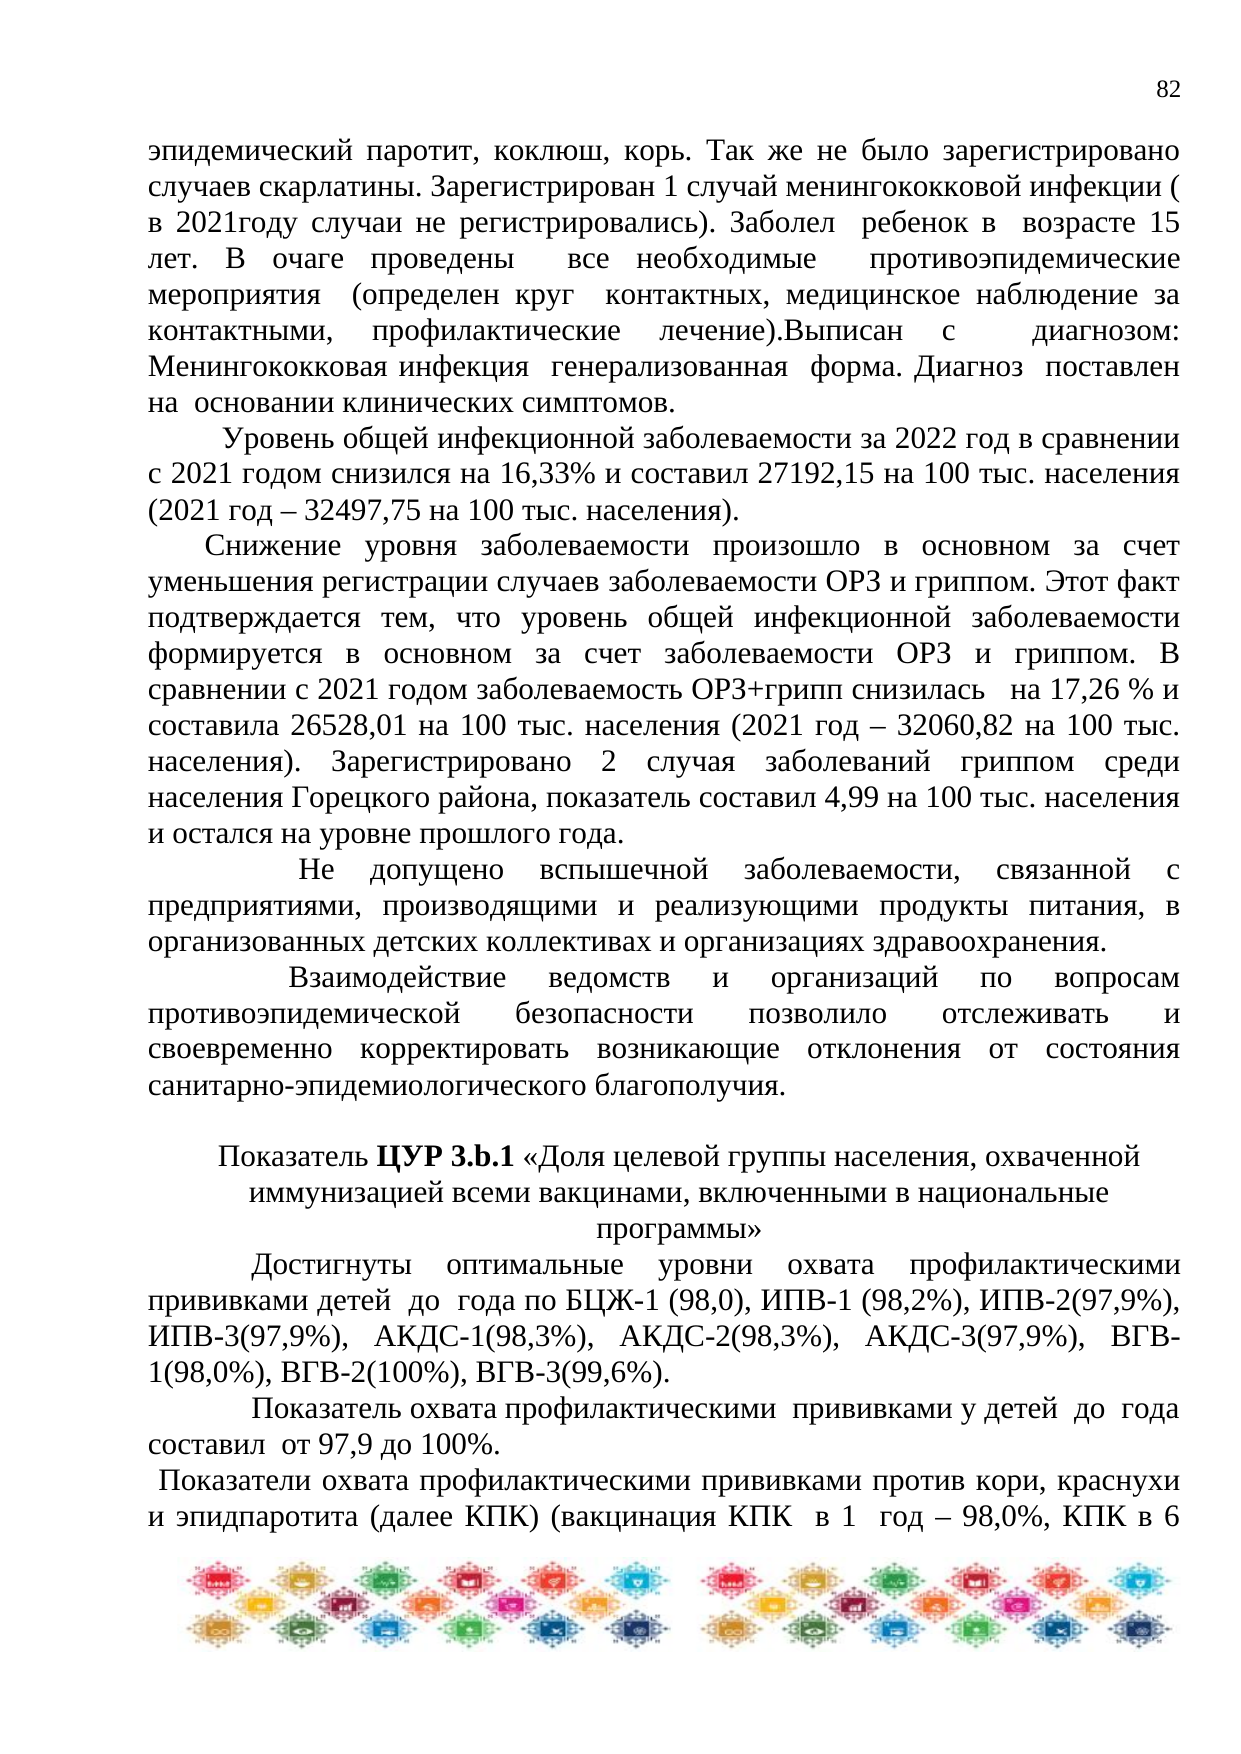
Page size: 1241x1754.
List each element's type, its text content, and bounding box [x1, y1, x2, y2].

text Снижение уровня заболеваемости произошло в основном за счет уменьшения регистрации случаев заболеваемости ОРЗ и гриппом. Этот факт подтверждается тем, что уровень общей инфекционной заболеваемости формируется в основном за счет заболеваемости ОРЗ и гриппом. В сравнении с 2021 годом заболеваемость ОРЗ+грипп снизилась на 17,26 % и составила 26528,01 на 100 тыс. населения (2021 год – 32060,82 на 100 тыс. населения). Зарегистрировано 2 случая заболеваний гриппом среди населения Горецкого района, показатель составил 4,99 на 100 тыс. населения и остался на уровне прошлого года. [148, 527, 1181, 850]
text Уровень общей инфекционной заболеваемости за 2022 год в сравнении с 2021 годом снизился на 16,33% и составил 27192,15 на 100 тыс. населения (2021 год – 32497,75 на 100 тыс. населения). [148, 419, 1181, 527]
text Показатель ЦУР 3.b.1 «Доля целевой группы населения, охваченной иммунизацией всеми вакцинами, включенными в национальные программы» [177, 1138, 1181, 1245]
picture [177, 1557, 1182, 1652]
text Не допущено вспышечной заболеваемости, связанной с предприятиями, производящими и реализующими продукты питания, в организованных детских коллективах и организациях здравоохранения. [148, 850, 1181, 958]
text Достигнуты оптимальные уровни охвата профилактическими прививками детей до года по БЦЖ-1 (98,0), ИПВ-1 (98,2%), ИПВ-2(97,9%), ИПВ-3(97,9%), АКДС-1(98,3%), АКДС-2(98,3%), АКДС-3(97,9%), ВГВ-1(98,0%), ВГВ-2(100%), ВГВ-3(99,6%). [148, 1245, 1181, 1389]
text Показатель охвата профилактическими прививками у детей до года составил от 97,9 до 100%. [148, 1389, 1181, 1461]
text Взаимодействие ведомств и организаций по вопросам противоэпидемической безопасности позволило отслеживать и своевременно корректировать возникающие отклонения от состояния санитарно-эпидемиологического благополучия. [148, 958, 1181, 1102]
